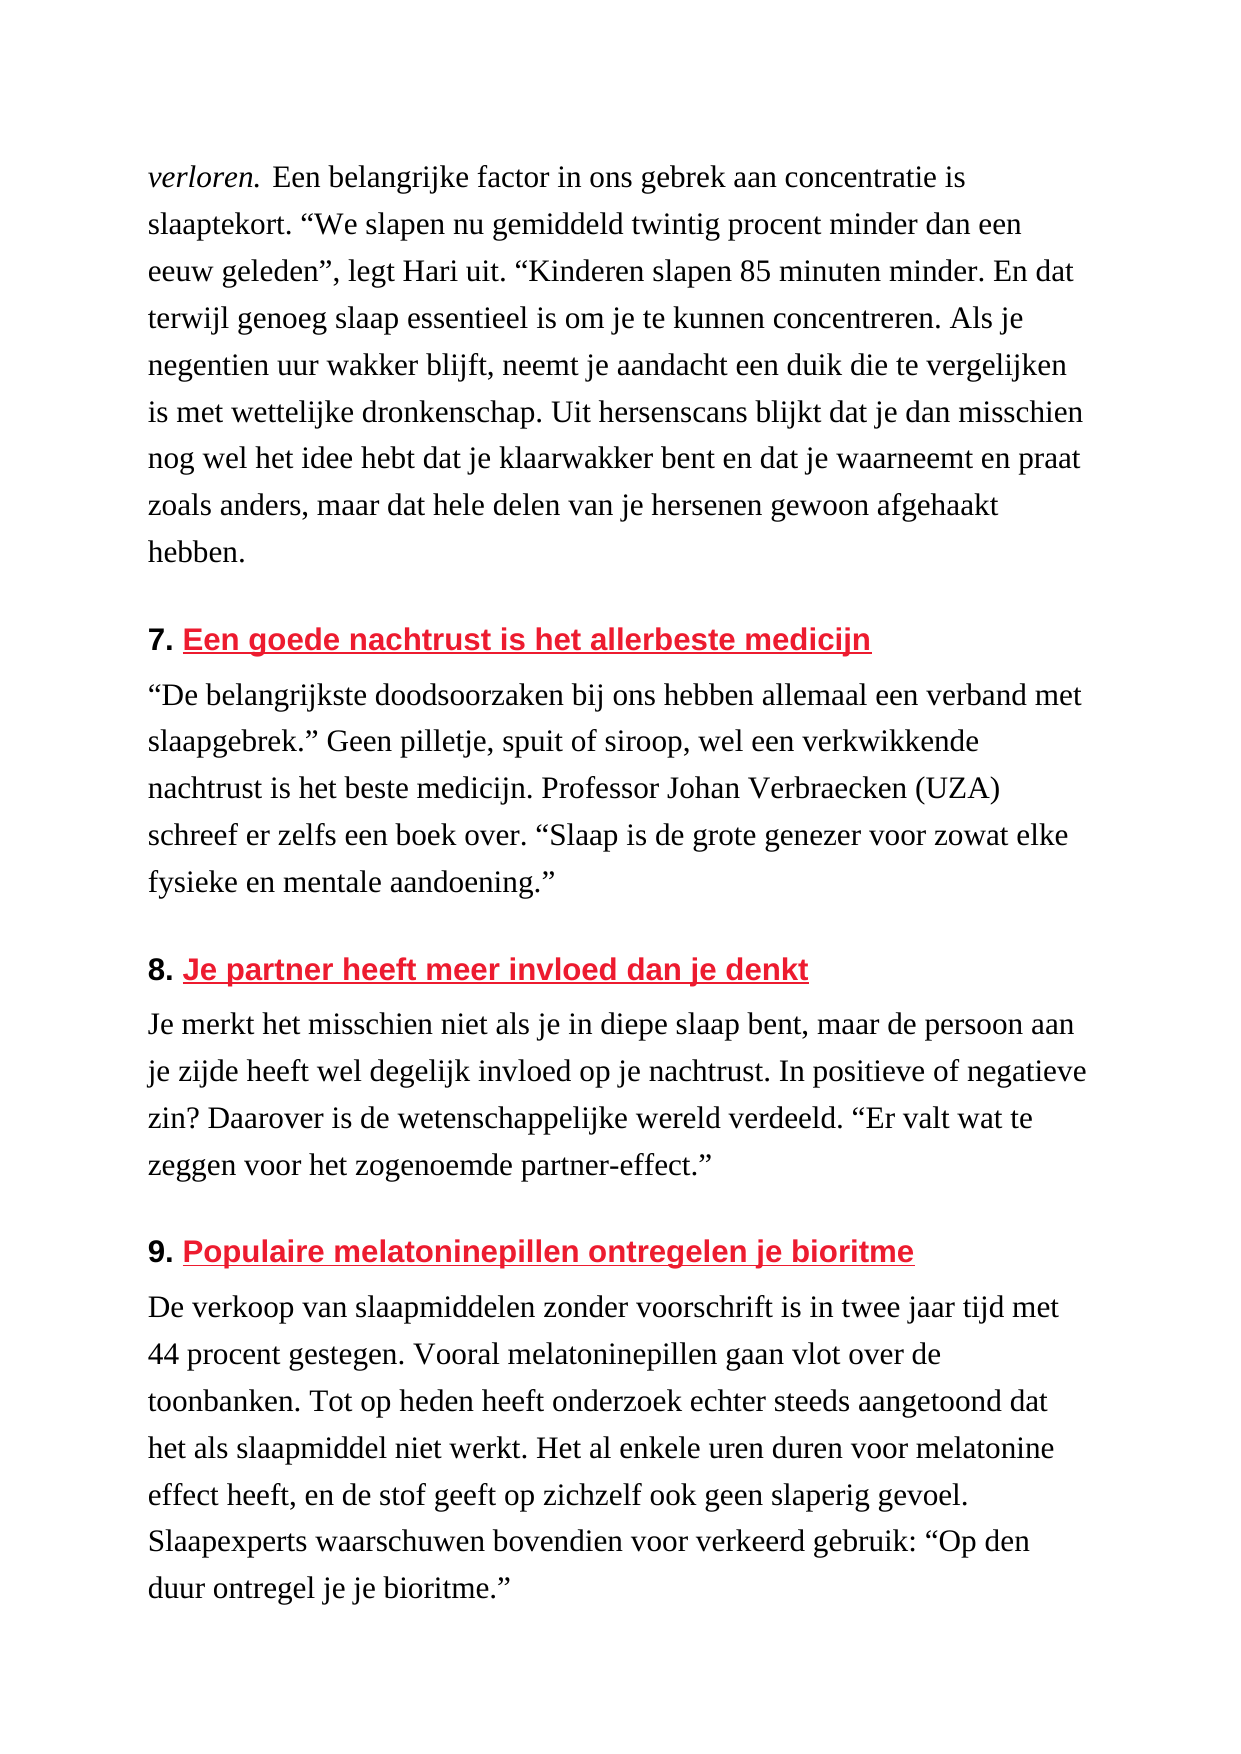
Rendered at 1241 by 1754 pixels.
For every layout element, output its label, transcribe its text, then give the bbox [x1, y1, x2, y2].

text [148, 148, 1093, 569]
text De verkoop van slaapmiddelen zonder voorschrift is in twee jaar tijd met 44 procent gestegen. Vooral melatoninepillen gaan vlot over de toonbanken. Tot op heden heeft onderzoek echter steeds aangetoond dat het als slaapmiddel niet werkt. Het al enkele uren duren voor melatonine effect heeft, en de stof geeft op zichzelf ook geen slaperig gevoel. Slaapexperts waarschuwen bovendien voor verkeerd gebruik: “Op den duur ontregel je je bioritme.” [148, 1277, 1093, 1605]
text Je merkt het misschien niet als je in diepe slaap bent, maar de persoon aan je zijde heeft wel degelijk invloed op je nachtrust. In positieve of negatieve zin? Daarover is de wetenschappelijke wereld verdeeld. “Er valt wat te zeggen voor het zogenoemde partner-effect.” [148, 994, 1093, 1182]
text 9. Populaire melatoninepillen ontregelen je bioritme [148, 1229, 1093, 1269]
text 7. Een goede nachtrust is het allerbeste medicijn [148, 616, 1093, 657]
text “De belangrijkste doodsoorzaken bij ons hebben allemaal een verband met slaapgebrek.” Geen pilletje, spuit of siroop, wel een verkwikkende nachtrust is het beste medicijn. Professor Johan Verbraecken (UZA) schreef er zelfs een boek over. “Slaap is de grote genezer voor zowat elke fysieke en mentale aandoening.” [148, 665, 1093, 899]
text 8. Je partner heeft meer invloed dan je denkt [148, 946, 1093, 987]
